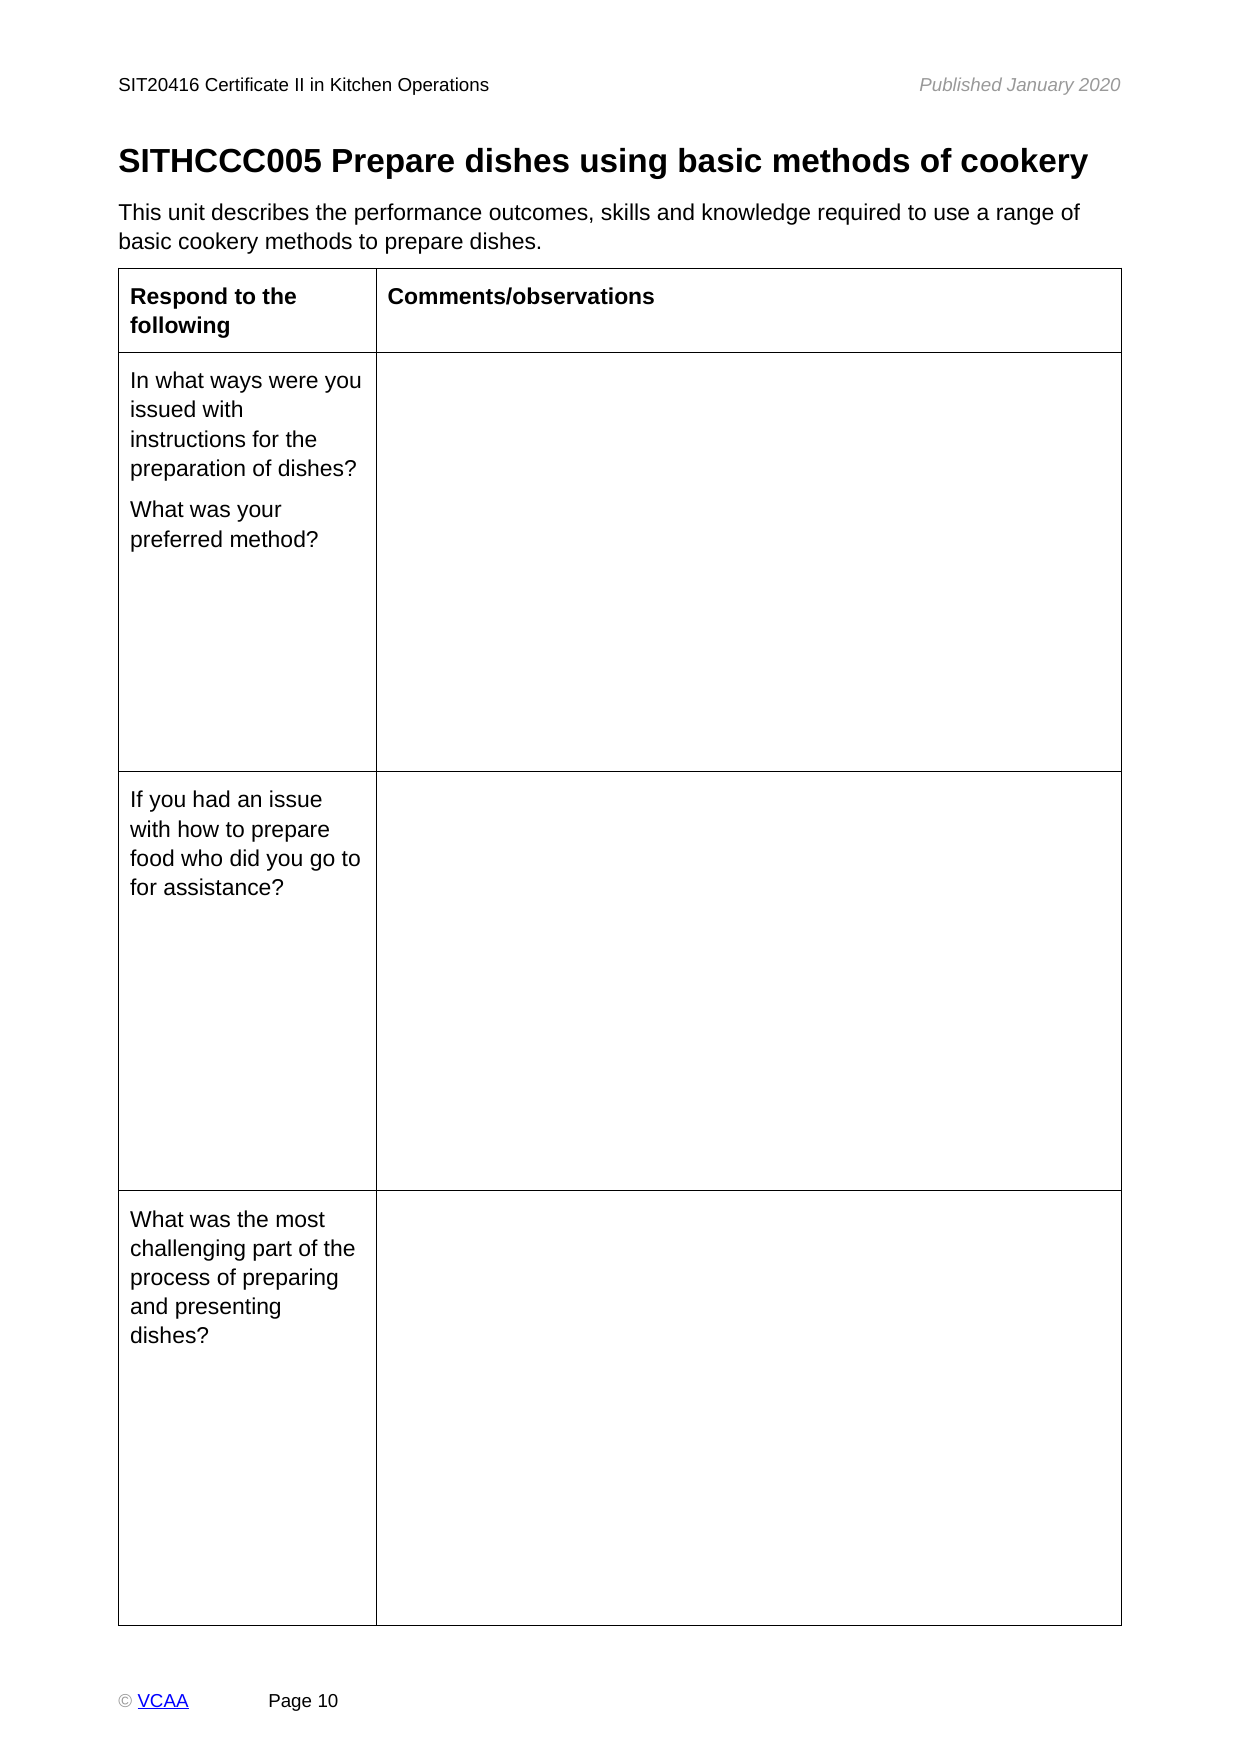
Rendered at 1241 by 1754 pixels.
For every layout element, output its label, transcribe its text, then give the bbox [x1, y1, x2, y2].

table_cell If you had an issue with how to prepare food who did you go to for assistance? [119, 772, 376, 1190]
table_cell In what ways were you issued with instructions for the preparation of dishes? What was your preferred method? [119, 353, 376, 771]
table_header Comments/observations [377, 269, 1121, 352]
table_cell [377, 1191, 1121, 1625]
subtitle SITHCCC005 Prepare dishes using basic methods of cookery [118, 142, 1122, 180]
text This unit describes the performance outcomes, skills and knowledge required to use a range of basic cookery methods to prepare dishes. [118, 197, 1122, 255]
table_header Respond to the following [119, 269, 376, 352]
table_cell [377, 353, 1121, 771]
table_cell [377, 772, 1121, 1190]
table_cell What was the most challenging part of the process of preparing and presenting dishes? [119, 1191, 376, 1625]
